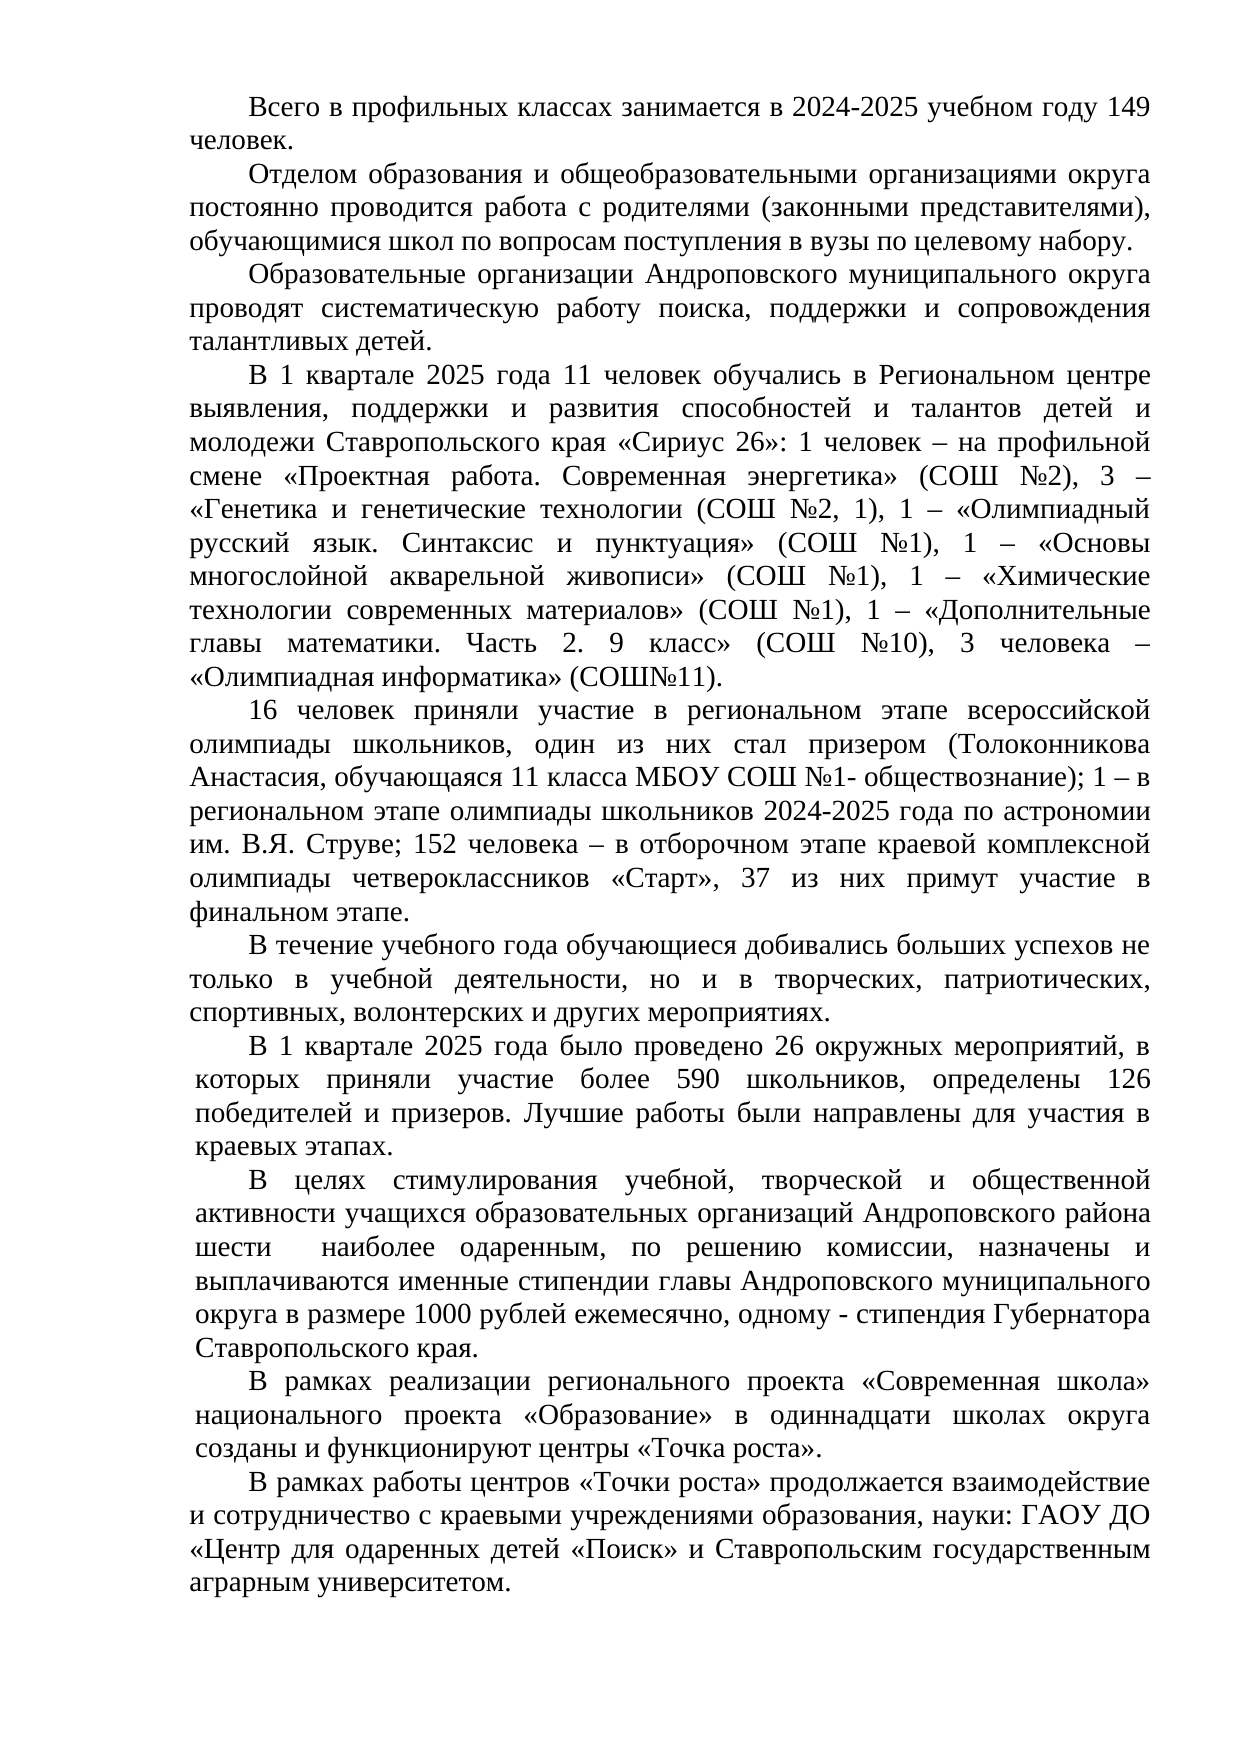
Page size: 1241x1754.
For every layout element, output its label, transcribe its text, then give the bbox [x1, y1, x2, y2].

text В 1 квартале 2025 года было проведено 26 окружных мероприятий, в которых приняли участие более 590 школьников, определены 126 победителей и призеров. Лучшие работы были направлены для участия в краевых этапах. [195, 1028, 1152, 1162]
text В целях стимулирования учебной, творческой и общественной активности учащихся образовательных организаций Андроповского района шести наиболее одаренным, по решению комиссии, назначены и выплачиваются именные стипендии главы Андроповского муниципального округа в размере 1000 рублей ежемесячно, одному - стипендия Губернатора Ставропольского края. [195, 1162, 1152, 1363]
text В течение учебного года обучающиеся добивались больших успехов не только в учебной деятельности, но и в творческих, патриотических, спортивных, волонтерских и других мероприятиях. [189, 927, 1152, 1028]
text Образовательные организации Андроповского муниципального округа проводят систематическую работу поиска, поддержки и сопровождения талантливых детей. [189, 256, 1152, 357]
text Всего в профильных классах занимается в 2024-2025 учебном году 149 человек. [189, 89, 1152, 156]
text 16 человек приняли участие в региональном этапе всероссийской олимпиады школьников, один из них стал призером (Толоконникова Анастасия, обучающаяся 11 класса МБОУ СОШ №1- обществознание); 1 – в региональном этапе олимпиады школьников 2024-2025 года по астрономии им. В.Я. Струве; 152 человека – в отборочном этапе краевой комплексной олимпиады четвероклассников «Старт», 37 из них примут участие в финальном этапе. [189, 692, 1152, 927]
text В рамках работы центров «Точки роста» продолжается взаимодействие и сотрудничество с краевыми учреждениями образования, науки: ГАОУ ДО «Центр для одаренных детей «Поиск» и Ставропольским государственным аграрным университетом. [189, 1464, 1152, 1598]
text В 1 квартале 2025 года 11 человек обучались в Региональном центре выявления, поддержки и развития способностей и талантов детей и молодежи Ставропольского края «Сириус 26»: 1 человек – на профильной смене «Проектная работа. Современная энергетика» (СОШ №2), 3 – «Генетика и генетические технологии (СОШ №2, 1), 1 – «Олимпиадный русский язык. Синтаксис и пунктуация» (СОШ №1), 1 – «Основы многослойной акварельной живописи» (СОШ №1), 1 – «Химические технологии современных материалов» (СОШ №1), 1 – «Дополнительные главы математики. Часть 2. 9 класс» (СОШ №10), 3 человека – «Олимпиадная информатика» (СОШ№11). [189, 357, 1152, 692]
text В рамках реализации регионального проекта «Современная школа» национального проекта «Образование» в одиннадцати школах округа созданы и функционируют центры «Точка роста». [195, 1363, 1152, 1464]
text Отделом образования и общеобразовательными организациями округа постоянно проводится работа с родителями (законными представителями), обучающимися школ по вопросам поступления в вузы по целевому набору. [189, 156, 1152, 256]
